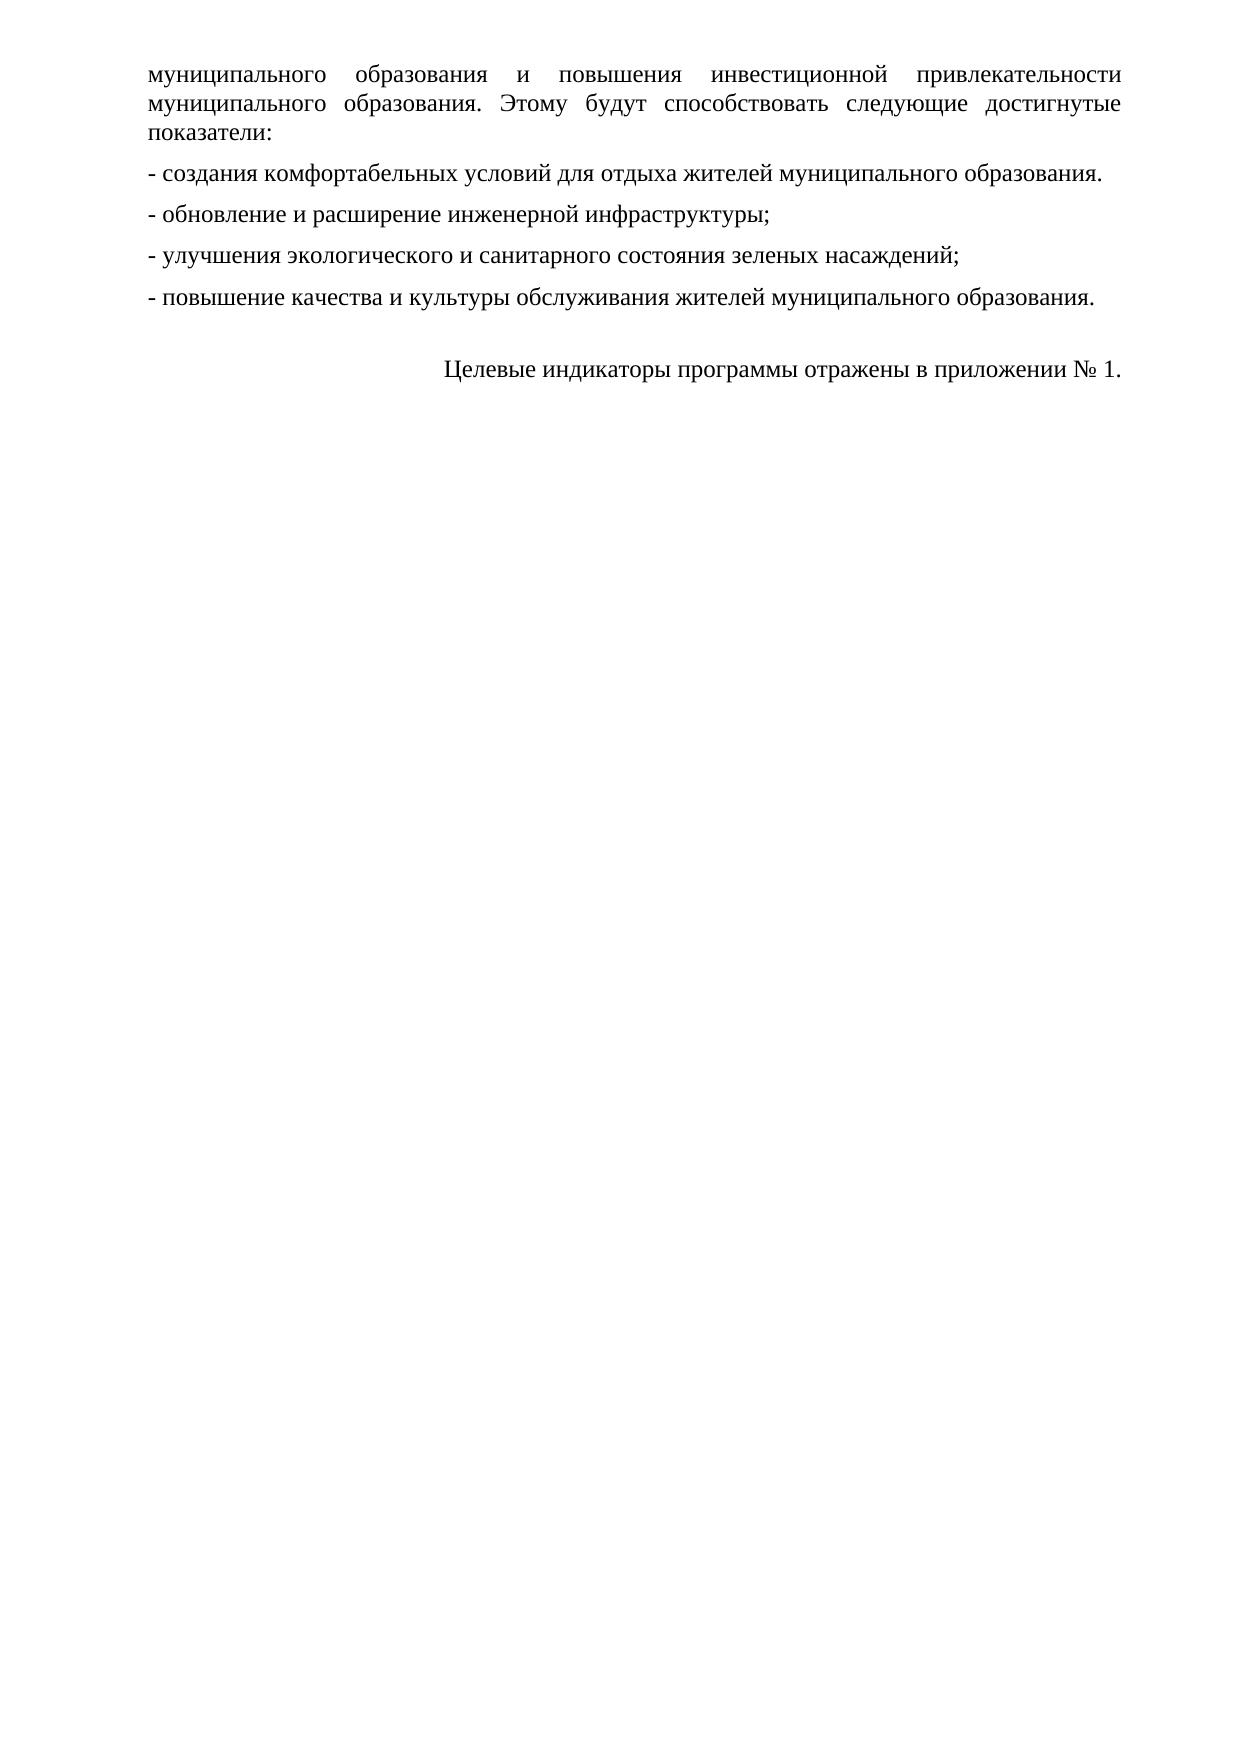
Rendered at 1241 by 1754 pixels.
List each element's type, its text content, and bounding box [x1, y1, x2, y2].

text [148, 59, 1122, 145]
text - обновление и расширение инженерной инфраструктуры; [148, 199, 1122, 228]
text Целевые индикаторы программы отражены в приложении № 1. [118, 354, 1122, 383]
text - улучшения экологического и санитарного состояния зеленых насаждений; [148, 240, 1122, 269]
text - повышение качества и культуры обслуживания жителей муниципального образования. [148, 282, 1122, 310]
text - создания комфортабельных условий для отдыха жителей муниципального образования. [148, 158, 1122, 187]
